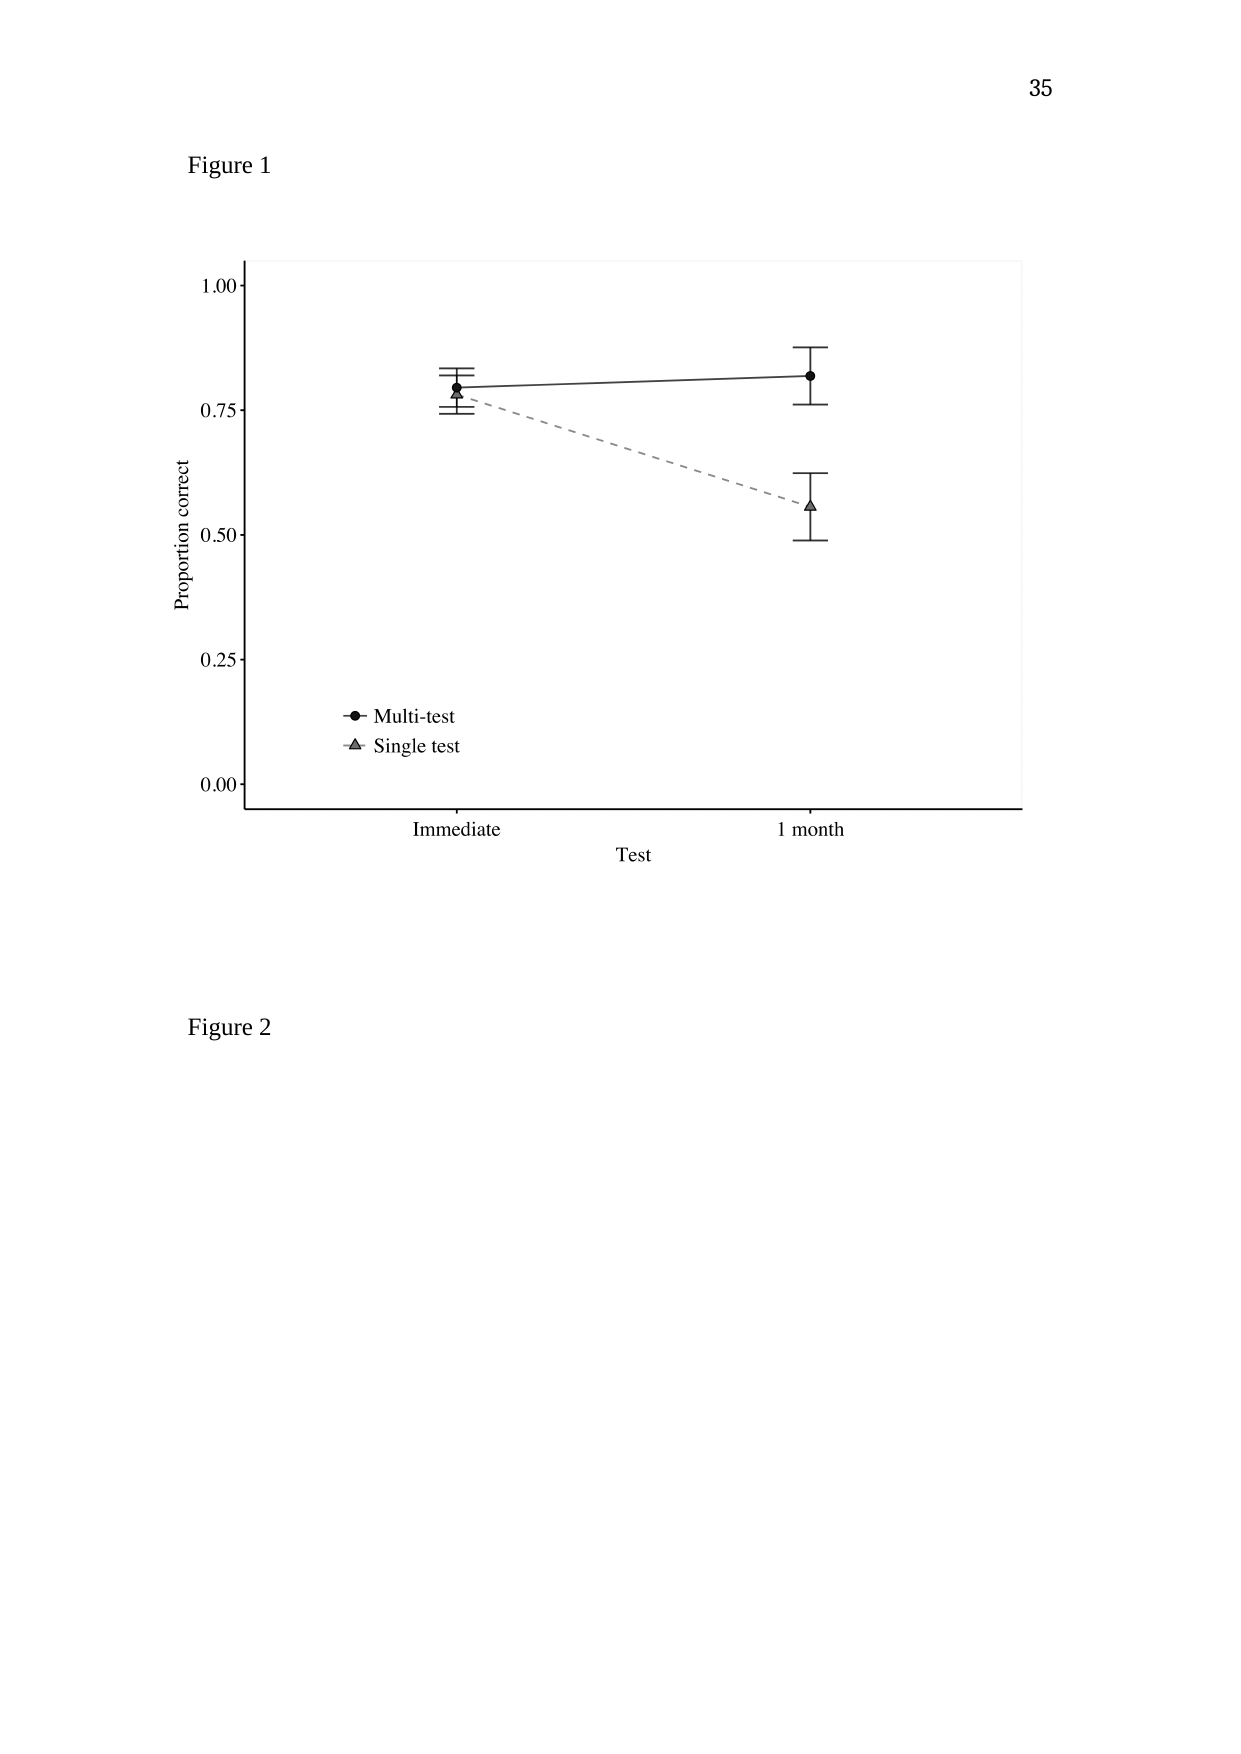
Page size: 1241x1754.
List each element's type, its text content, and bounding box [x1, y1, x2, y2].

text Figure 2 [187, 1012, 1053, 1041]
picture [166, 252, 1024, 865]
list Figure 1 [187, 150, 1053, 179]
